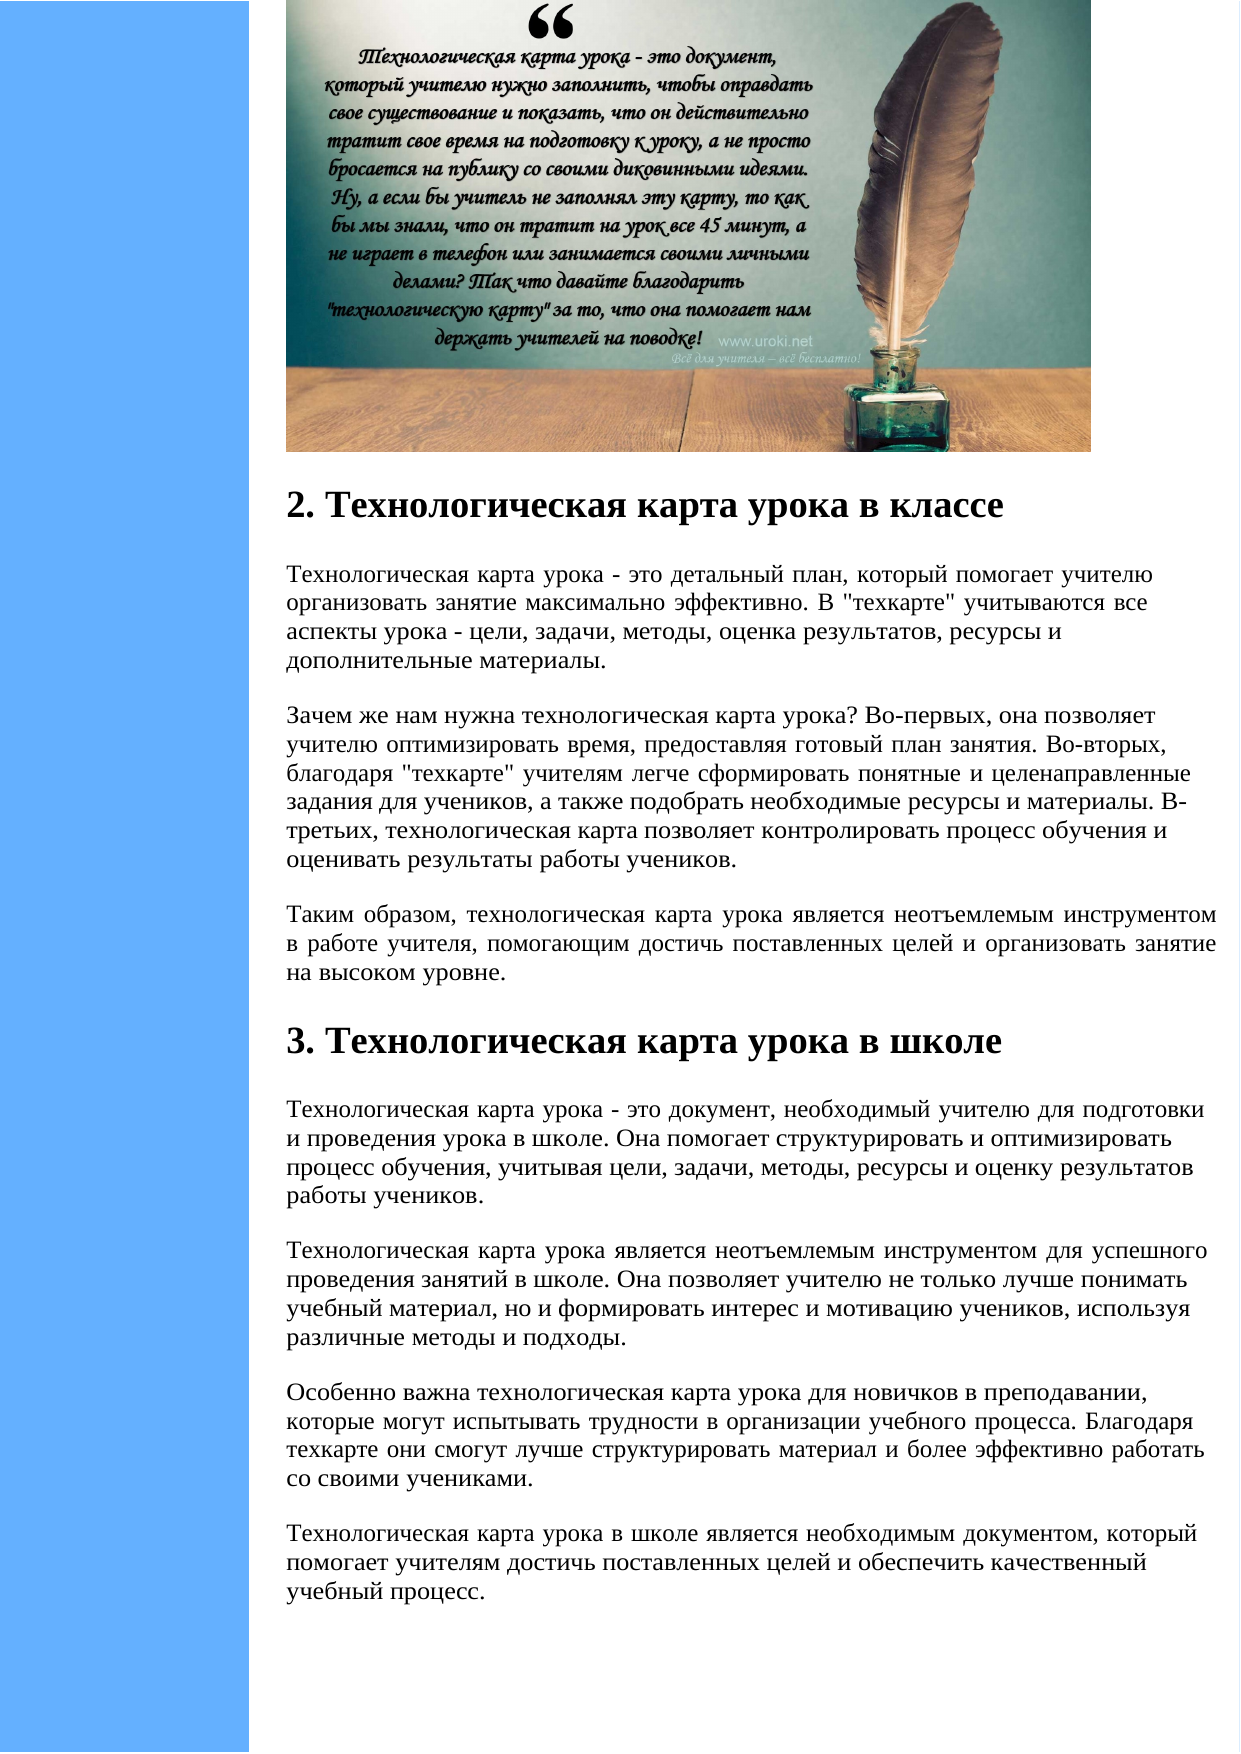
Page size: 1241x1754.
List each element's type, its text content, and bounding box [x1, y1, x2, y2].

text Таким образом, технологическая карта урока является неотъемлемым инструментом в работе учителя, помогающим достичь поставленных целей и организовать занятие на высоком уровне. [286, 899, 1217, 986]
text Зачем же нам нужна технологическая карта урока? Во-первых, она позволяет учителю оптимизировать время, предоставляя готовый план занятия. Во-вторых, благодаря "техкарте" учителям легче сформировать понятные и целенаправленные задания для учеников, а также подобрать необходимые ресурсы и материалы. В- третьих, технологическая карта позволяет контролировать процесс обучения и оценивать результаты работы учеников. [286, 700, 1230, 873]
text Технологическая карта урока - это детальный план, который помогает учителю организовать занятие максимально эффективно. В "техкарте" учитываются все аспекты урока - цели, задачи, методы, оценка результатов, ресурсы и дополнительные материалы. [286, 559, 1230, 674]
picture [286, 0, 1091, 452]
text Особенно важна технологическая карта урока для новичков в преподавании, которые могут испытывать трудности в организации учебного процесса. Благодаря техкарте они смогут лучше структурировать материал и более эффективно работать со своими учениками. [286, 1377, 1220, 1492]
text Технологическая карта урока является неотъемлемым инструментом для успешного проведения занятий в школе. Она позволяет учителю не только лучше понимать учебный материал, но и формировать интерес и мотивацию учеников, используя различные методы и подходы. [286, 1236, 1230, 1351]
subtitle Технологическая карта урока в классе [286, 482, 1230, 526]
text Технологическая карта урока - это документ, необходимый учителю для подготовки и проведения урока в школе. Она помогает структурировать и оптимизировать процесс обучения, учитывая цели, задачи, методы, ресурсы и оценку результатов работы учеников. [286, 1094, 1208, 1209]
subtitle Технологическая карта урока в школе [286, 1017, 1230, 1061]
text Технологическая карта урока в школе является необходимым документом, который помогает учителям достичь поставленных целей и обеспечить качественный учебный процесс. [286, 1518, 1230, 1605]
